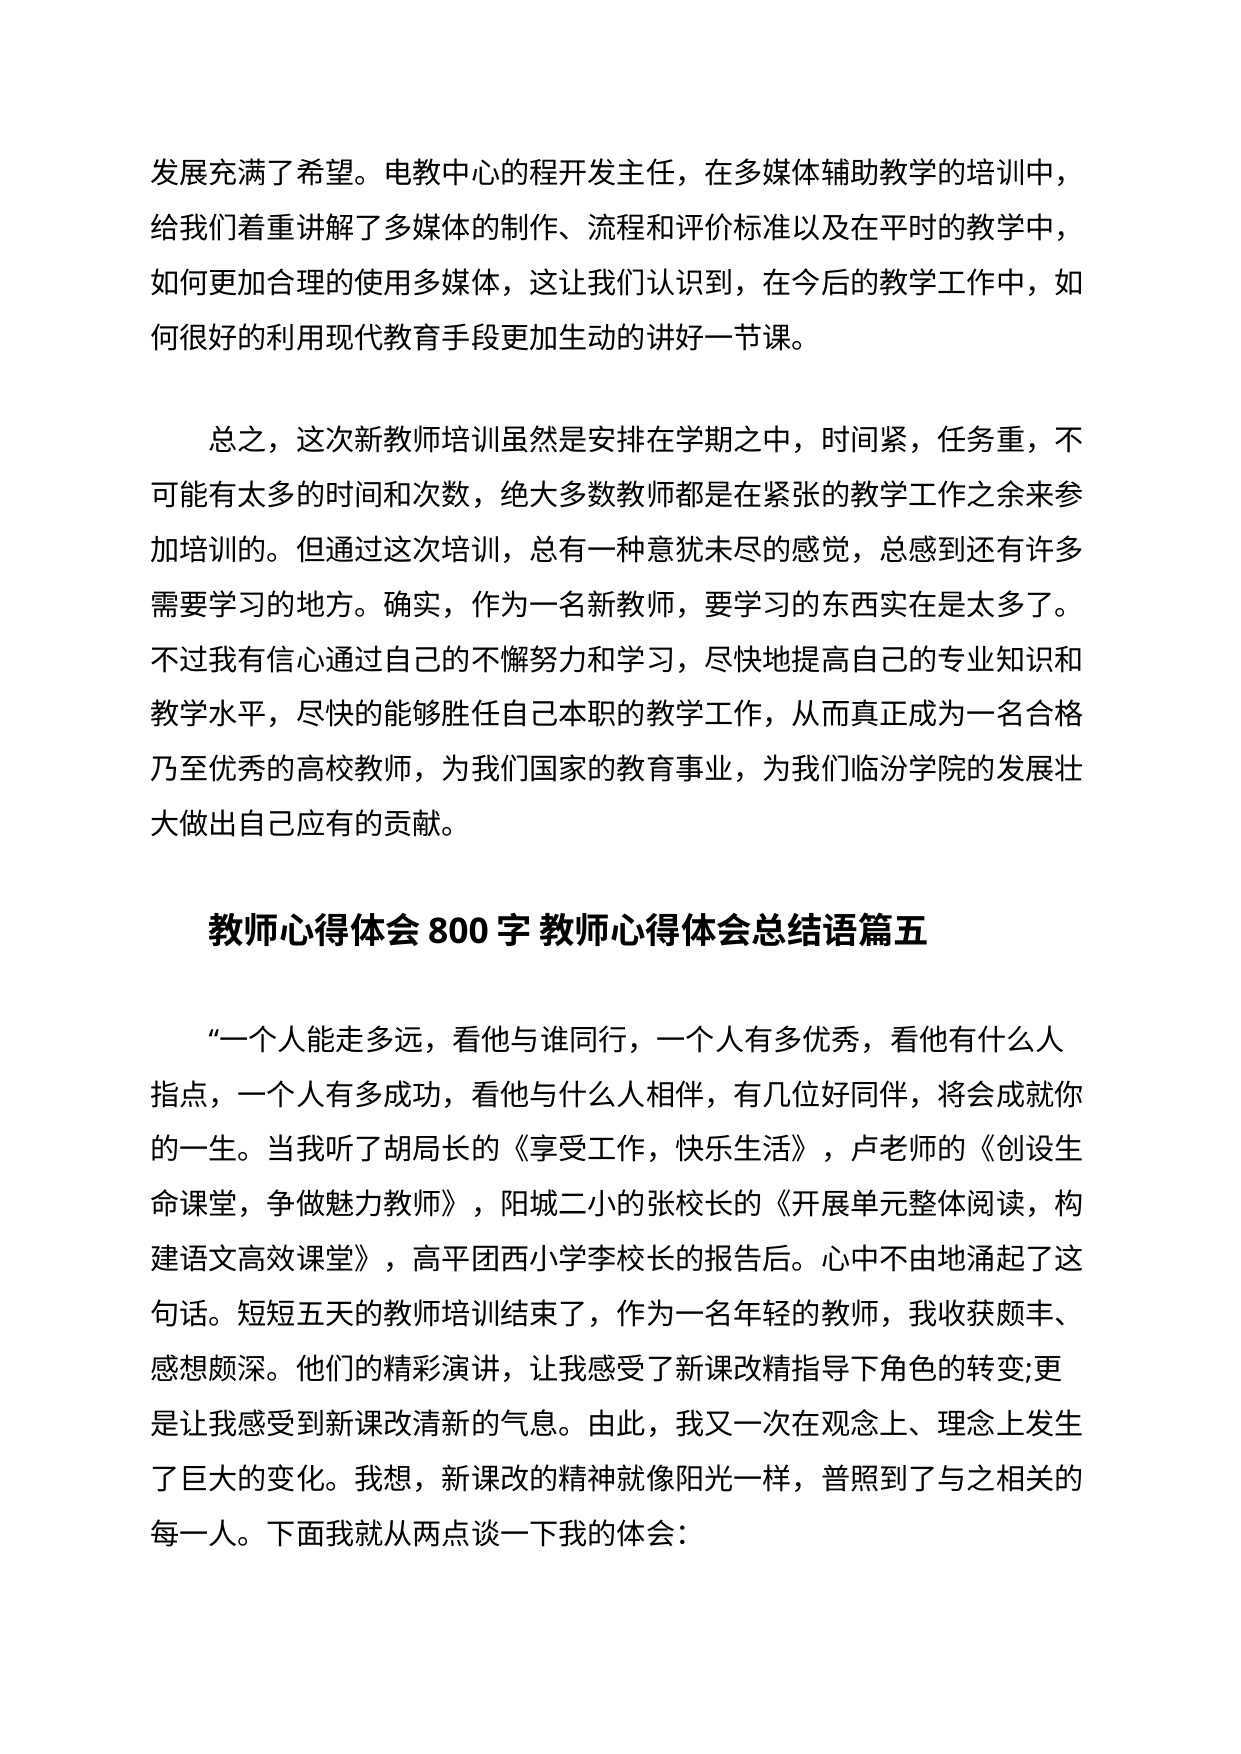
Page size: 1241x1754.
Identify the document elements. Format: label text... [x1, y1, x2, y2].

text 总之，这次新教师培训虽然是安排在学期之中，时间紧，任务重，不可能有太多的时间和次数，绝大多数教师都是在紧张的教学工作之余来参加培训的。但通过这次培训，总有一种意犹未尽的感觉，总感到还有许多需要学习的地方。确实，作为一名新教师，要学习的东西实在是太多了。不过我有信心通过自己的不懈努力和学习，尽快地提高自己的专业知识和教学水平，尽快的能够胜任自己本职的教学工作，从而真正成为一名合格乃至优秀的高校教师，为我们国家的教育事业，为我们临汾学院的发展壮大做出自己应有的贡献。 [150, 416, 1090, 843]
text “一个人能走多远，看他与谁同行，一个人有多优秀，看他有什么人指点，一个人有多成功，看他与什么人相伴，有几位好同伴，将会成就你的一生。当我听了胡局长的《享受工作，快乐生活》，卢老师的《创设生命课堂，争做魅力教师》，阳城二小的张校长的《开展单元整体阅读，构建语文高效课堂》，高平团西小学李校长的报告后。心中不由地涌起了这句话。短短五天的教师培训结束了，作为一名年轻的教师，我收获颇丰、感想颇深。他们的精彩演讲，让我感受了新课改精指导下角色的转变;更是让我感受到新课改清新的气息。由此，我又一次在观念上、理念上发生了巨大的变化。我想，新课改的精神就像阳光一样，普照到了与之相关的每一人。下面我就从两点谈一下我的体会： [150, 1016, 1090, 1553]
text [150, 150, 1090, 357]
text 教师心得体会800字 教师心得体会总结语篇五 [150, 902, 1090, 954]
